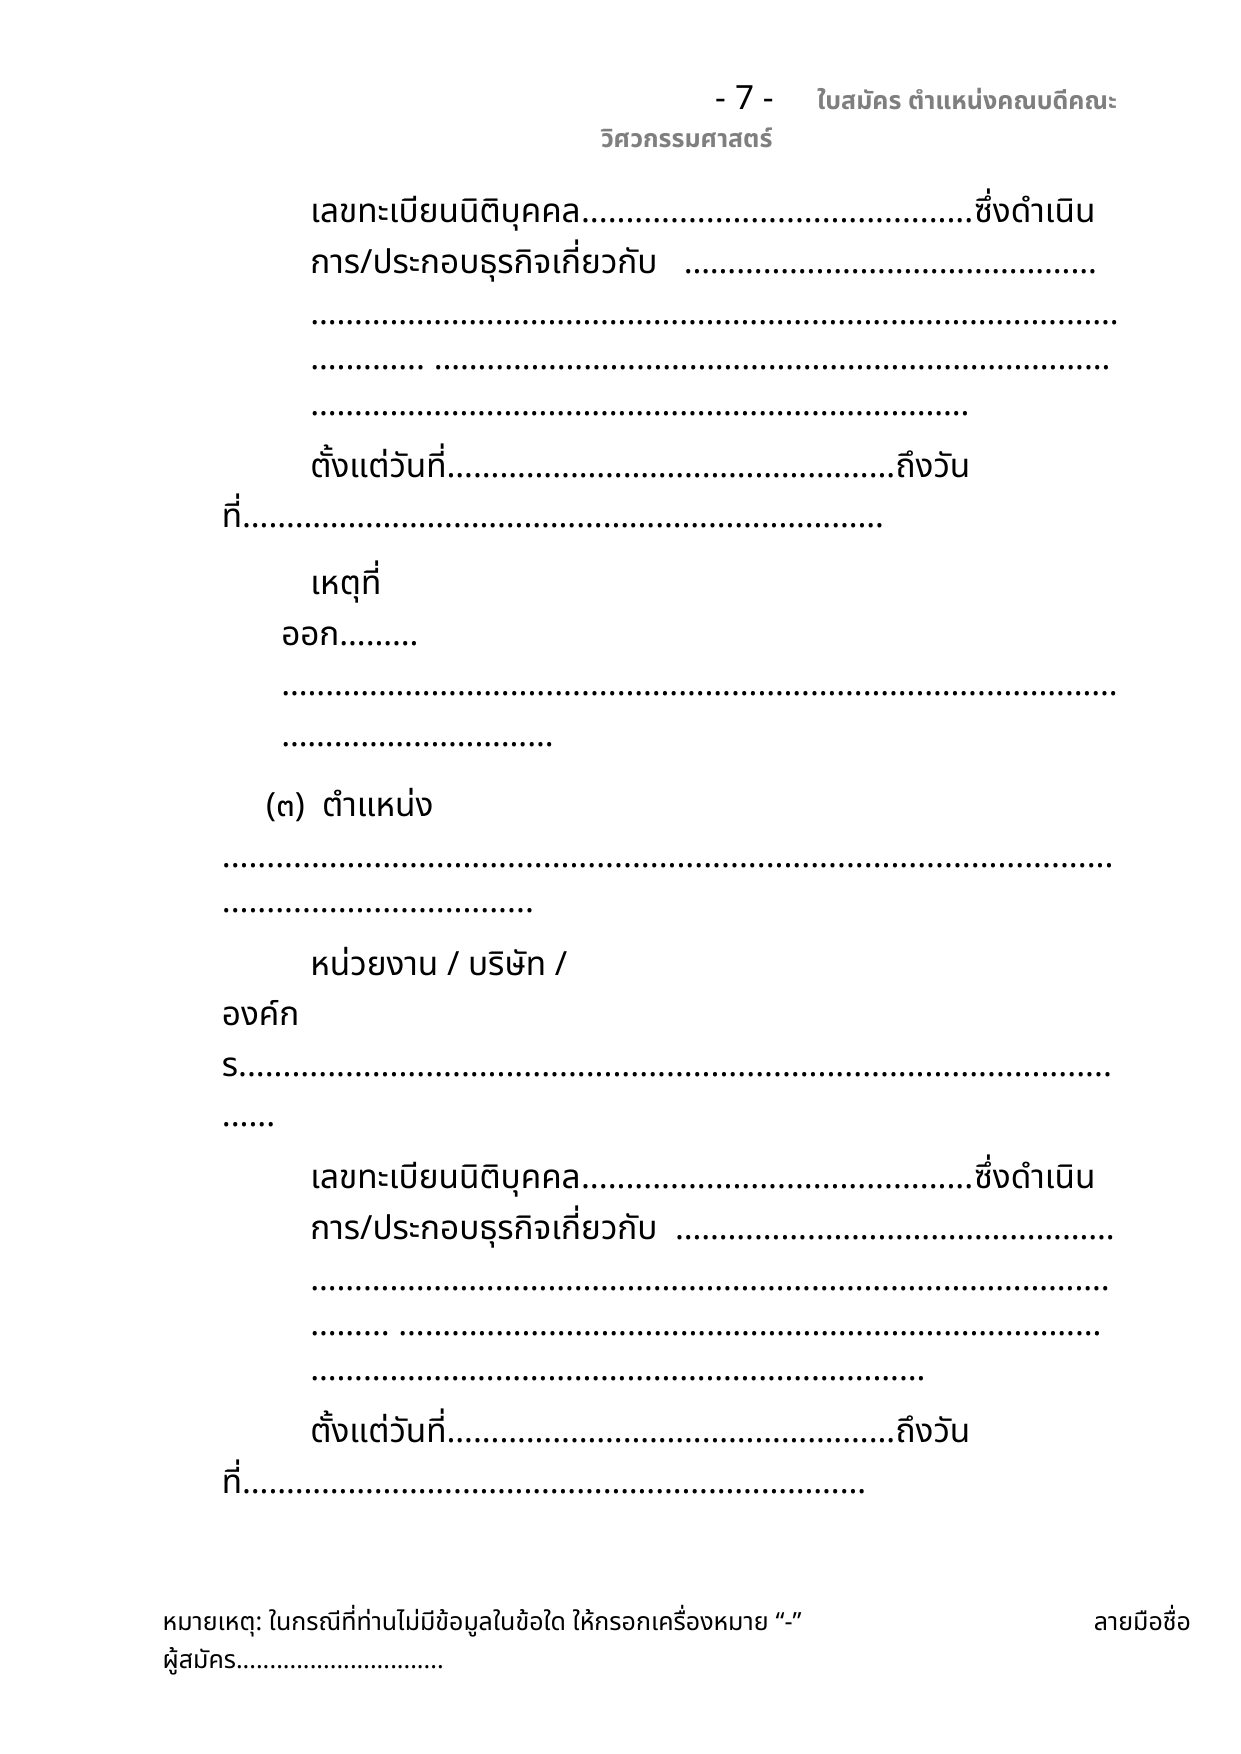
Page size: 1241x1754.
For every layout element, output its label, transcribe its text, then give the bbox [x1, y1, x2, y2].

text หน่วยงาน / บริษัท / องค์กร........................................................................................................ [222, 939, 1122, 1136]
text เลขทะเบียนนิติบุคคล............................................ซึ่งดำเนินการ/ประกอบธุรกิจเกี่ยวกับ ……………..…………………………………………………………………………………………………………….……... ……..…………………………………………………………………………………………………………………….……… [222, 1153, 1122, 1391]
text เลขทะเบียนนิติบุคคล............................................ซึ่งดำเนินการ/ประกอบธุรกิจเกี่ยวกับ ……………..……………………………………………………………………………………………………..……….……... ……..………………………………………………………………………………………………………………..….………… [222, 187, 1122, 425]
text ตั้งแต่วันที่…………..………………………….……ถึงวันที่……………………..……………………………..………… [222, 441, 1122, 543]
text ตั้งแต่วันที่…………..………………………….……ถึงวันที่……………………..……………………………………… [222, 1407, 1122, 1508]
text เหตุที่ออก…………..………………….............…………………………………..………………………….…………… [281, 559, 1122, 756]
text (๓) ตำแหน่ง ....................................................................................................................................... [222, 781, 1122, 923]
